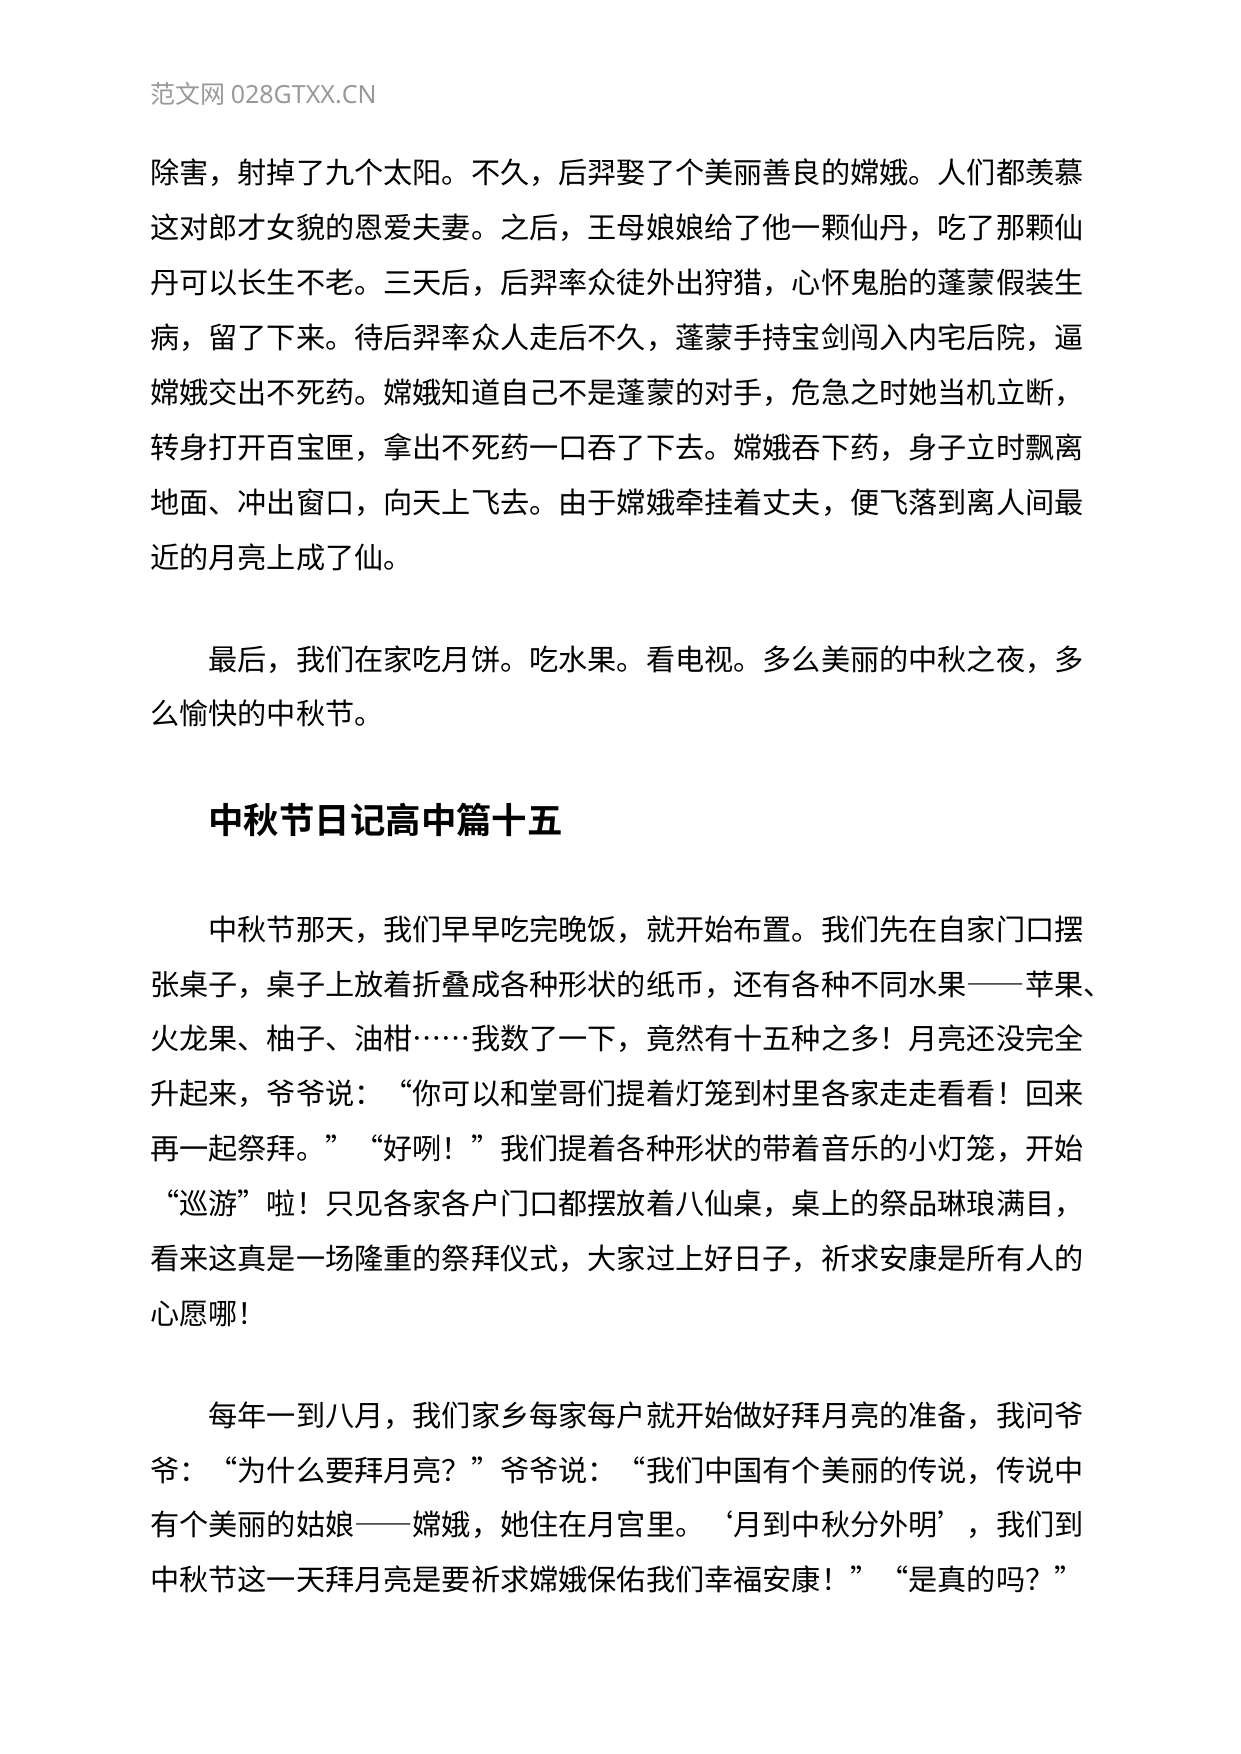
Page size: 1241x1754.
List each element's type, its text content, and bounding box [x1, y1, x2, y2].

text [150, 1392, 1090, 1599]
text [150, 150, 1090, 577]
text 中秋节那天，我们早早吃完晚饭，就开始布置。我们先在自家门口摆张桌子，桌子上放着折叠成各种形状的纸币，还有各种不同水果——苹果、火龙果、柚子、油柑……我数了一下，竟然有十五种之多！月亮还没完全升起来，爷爷说：“你可以和堂哥们提着灯笼到村里各家走走看看！回来再一起祭拜。”“好咧！”我们提着各种形状的带着音乐的小灯笼，开始“巡游”啦！只见各家各户门口都摆放着八仙桌，桌上的祭品琳琅满目，看来这真是一场隆重的祭拜仪式，大家过上好日子，祈求安康是所有人的心愿哪！ [150, 906, 1090, 1333]
text 最后，我们在家吃月饼。吃水果。看电视。多么美丽的中秋之夜，多么愉快的中秋节。 [150, 636, 1090, 733]
text 中秋节日记高中篇十五 [150, 793, 1090, 844]
